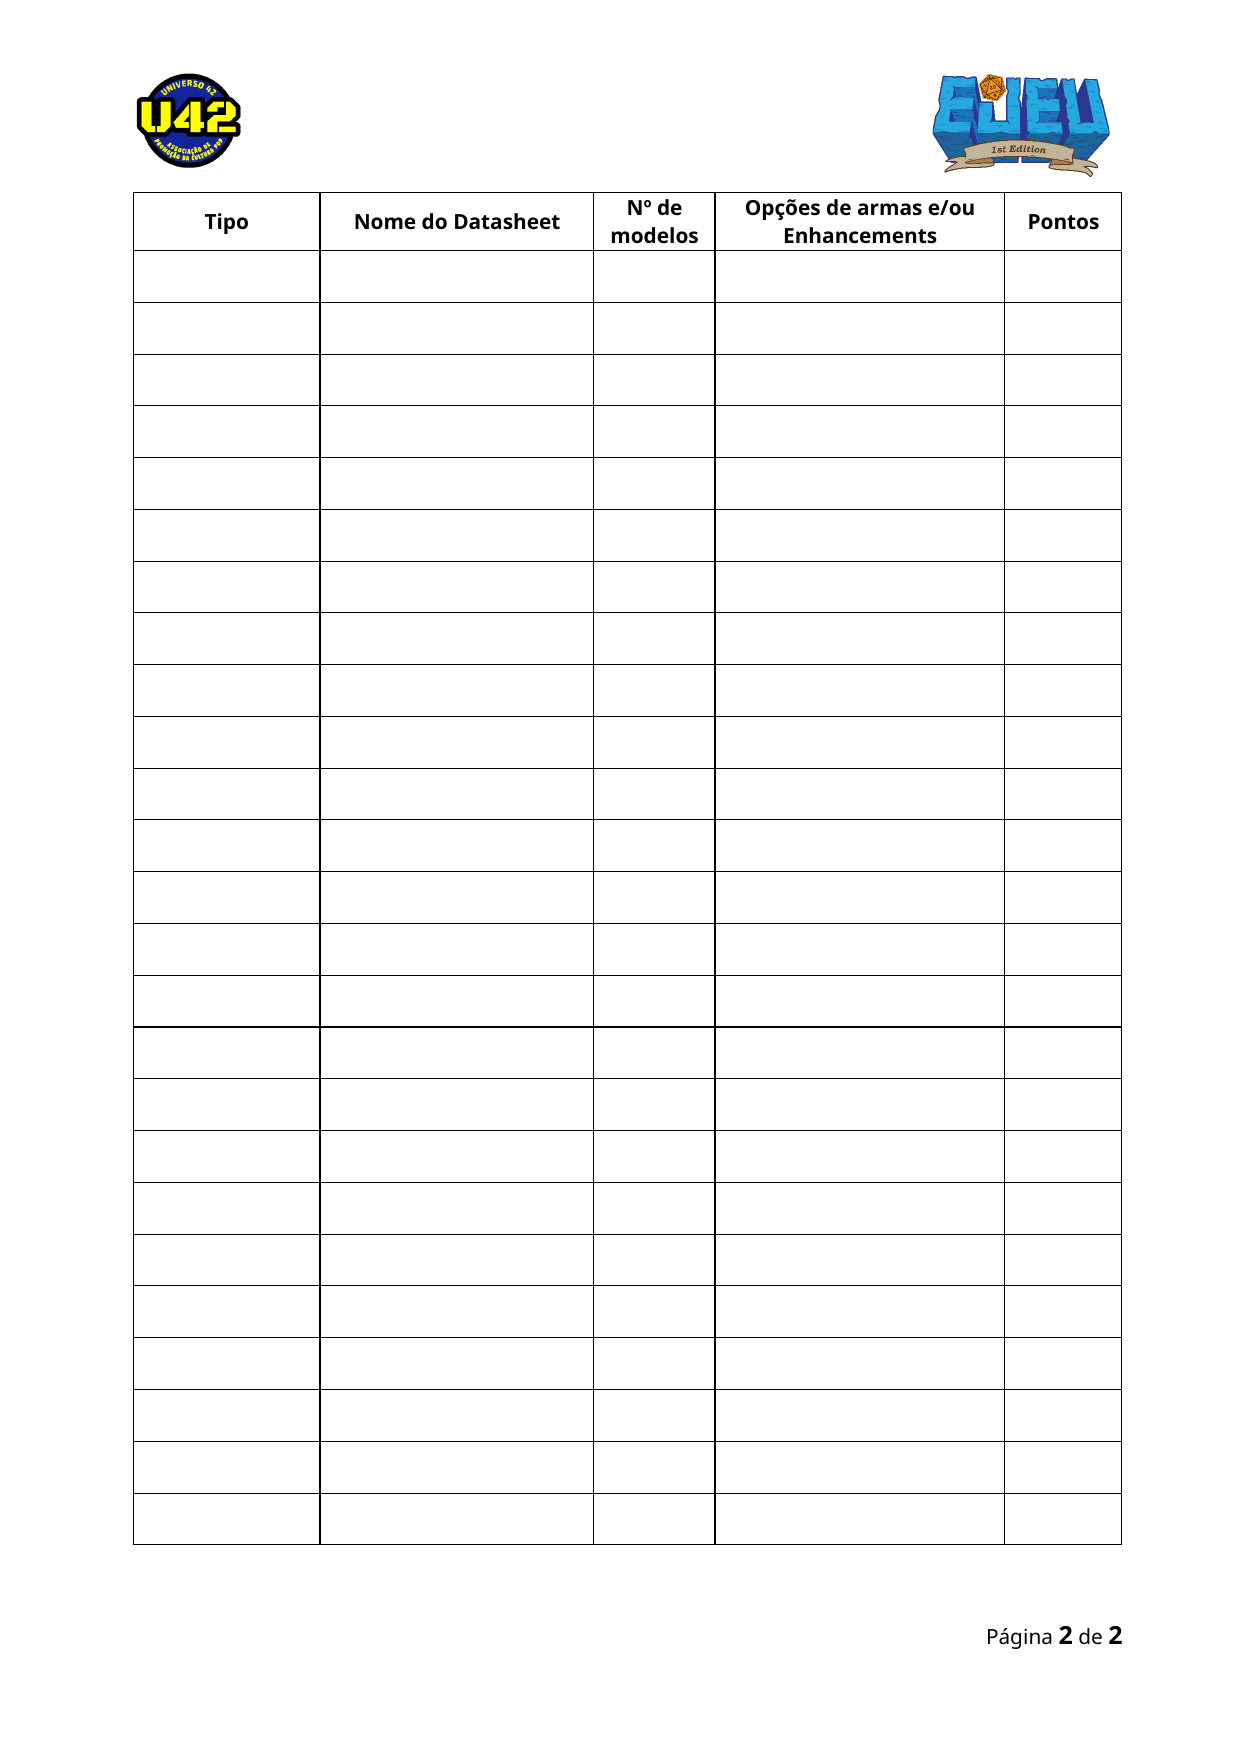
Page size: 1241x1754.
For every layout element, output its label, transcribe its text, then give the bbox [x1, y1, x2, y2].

table_cell [716, 1183, 1004, 1233]
table_cell [594, 1131, 714, 1182]
table_cell [134, 1028, 319, 1078]
table_cell [1005, 355, 1121, 405]
table_cell [594, 406, 714, 457]
table_cell [1005, 665, 1121, 716]
table_cell [594, 613, 714, 664]
table_cell [594, 510, 714, 561]
table_cell [594, 1338, 714, 1389]
table_cell [716, 303, 1004, 353]
table_cell [594, 1079, 714, 1130]
table_cell [716, 1442, 1004, 1492]
table_cell [1005, 769, 1121, 819]
table_cell [321, 1286, 593, 1337]
table_cell [716, 665, 1004, 716]
table_cell [594, 1028, 714, 1078]
table_cell [716, 976, 1004, 1026]
table_cell [134, 458, 319, 509]
table_cell [594, 458, 714, 509]
table_cell [1005, 303, 1121, 353]
table_cell [134, 510, 319, 561]
table_cell [716, 1338, 1004, 1389]
table_cell [716, 1131, 1004, 1182]
table_cell [1005, 1286, 1121, 1337]
table_cell [594, 717, 714, 768]
table_cell [134, 303, 319, 353]
table_cell [1005, 1442, 1121, 1492]
table_cell [716, 820, 1004, 871]
table_cell [716, 1390, 1004, 1441]
table_cell [1005, 1131, 1121, 1182]
table_cell [716, 355, 1004, 405]
table_cell [321, 1235, 593, 1285]
table_cell [321, 924, 593, 975]
table_cell [1005, 1390, 1121, 1441]
table_cell [134, 717, 319, 768]
table_cell [716, 1286, 1004, 1337]
table_cell [134, 1442, 319, 1492]
table_cell [321, 406, 593, 457]
table_cell [1005, 613, 1121, 664]
table_cell [321, 251, 593, 302]
table_cell [321, 976, 593, 1026]
table_cell [1005, 872, 1121, 923]
table_cell [594, 769, 714, 819]
table_cell [134, 665, 319, 716]
table_cell [134, 872, 319, 923]
table_cell [1005, 1183, 1121, 1233]
table_cell [134, 1183, 319, 1233]
table_cell [594, 1183, 714, 1233]
table_cell [716, 510, 1004, 561]
table_cell [134, 1390, 319, 1441]
table_cell [716, 924, 1004, 975]
table_cell [1005, 458, 1121, 509]
table_header Nome do Datasheet [321, 193, 593, 250]
table_cell [594, 1390, 714, 1441]
table_cell [1005, 976, 1121, 1026]
table_cell [321, 562, 593, 612]
table_cell [321, 665, 593, 716]
table_cell [716, 1494, 1004, 1544]
table_cell [1005, 562, 1121, 612]
table_cell [321, 717, 593, 768]
table_cell [134, 251, 319, 302]
table_cell [716, 251, 1004, 302]
table_cell [594, 820, 714, 871]
table_cell [716, 406, 1004, 457]
table_cell [594, 355, 714, 405]
table_cell [716, 1028, 1004, 1078]
table_cell [134, 406, 319, 457]
table_cell [1005, 1235, 1121, 1285]
table_cell [321, 1442, 593, 1492]
table_cell [134, 976, 319, 1026]
table_cell [321, 613, 593, 664]
table_cell [594, 976, 714, 1026]
table_cell [594, 1235, 714, 1285]
table_cell [594, 665, 714, 716]
table_cell [1005, 1494, 1121, 1544]
table_header Tipo [134, 193, 319, 250]
table_cell [716, 458, 1004, 509]
table_cell [134, 1338, 319, 1389]
table_cell [321, 1079, 593, 1130]
table_cell [321, 820, 593, 871]
table_cell [594, 924, 714, 975]
table_cell [1005, 1028, 1121, 1078]
table_cell [1005, 1079, 1121, 1130]
table_cell [1005, 510, 1121, 561]
table_cell [134, 1286, 319, 1337]
table_cell [321, 1338, 593, 1389]
table_cell [594, 1286, 714, 1337]
table_cell [134, 1131, 319, 1182]
table_cell [134, 613, 319, 664]
table_cell [1005, 717, 1121, 768]
table_cell [1005, 820, 1121, 871]
table_cell [321, 1494, 593, 1544]
table_cell [716, 769, 1004, 819]
table_header Pontos [1005, 193, 1121, 250]
table_cell [321, 510, 593, 561]
table_cell [716, 1079, 1004, 1130]
table_cell [321, 1028, 593, 1078]
table_cell [716, 562, 1004, 612]
table_cell [1005, 406, 1121, 457]
table_cell [594, 1494, 714, 1544]
table_cell [321, 458, 593, 509]
table_cell [716, 1235, 1004, 1285]
table_cell [134, 562, 319, 612]
table_cell [1005, 251, 1121, 302]
table_cell [594, 303, 714, 353]
table_cell [594, 251, 714, 302]
table_cell [716, 872, 1004, 923]
table_cell [1005, 1338, 1121, 1389]
table_cell [321, 1390, 593, 1441]
picture [132, 65, 245, 177]
table_cell [321, 355, 593, 405]
table_cell [134, 1494, 319, 1544]
table_cell [321, 769, 593, 819]
table_cell [1005, 924, 1121, 975]
table_cell [134, 355, 319, 405]
table_cell [321, 1183, 593, 1233]
table_cell [134, 1079, 319, 1130]
table_cell [321, 1131, 593, 1182]
table_cell [134, 820, 319, 871]
table_header Nº de modelos [594, 193, 714, 250]
table_cell [594, 872, 714, 923]
table_cell [716, 717, 1004, 768]
table_cell [134, 769, 319, 819]
table_cell [321, 872, 593, 923]
table_cell [716, 613, 1004, 664]
picture [932, 74, 1110, 177]
table_cell [594, 1442, 714, 1492]
table_cell [594, 562, 714, 612]
table_cell [134, 1235, 319, 1285]
table_header Opções de armas e/ou Enhancements [716, 193, 1004, 250]
table_cell [134, 924, 319, 975]
table_cell [321, 303, 593, 353]
